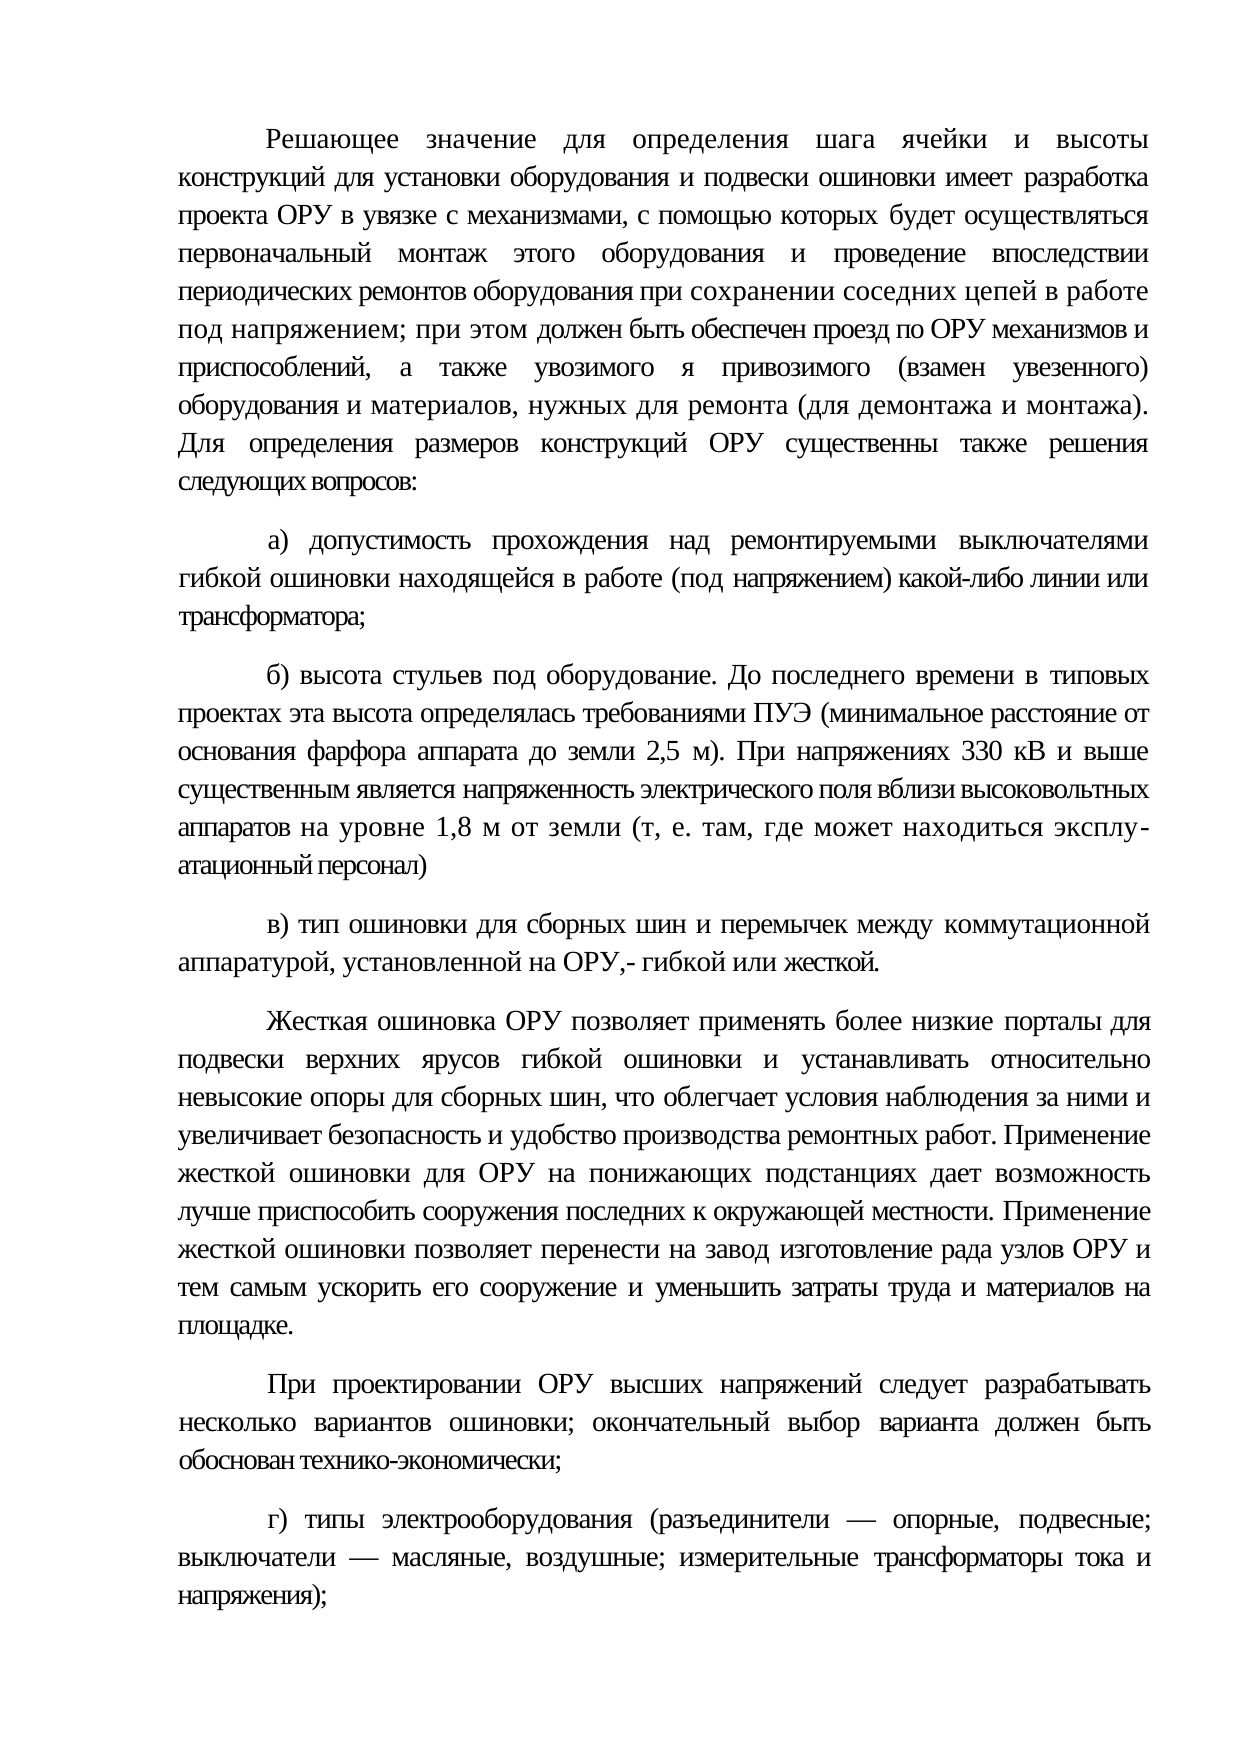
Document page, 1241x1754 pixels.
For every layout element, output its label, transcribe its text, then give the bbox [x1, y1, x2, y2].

text в) тип ошиновки для сборных шин и перемычек между коммутационной аппаратурой, установленной на ОРУ,- гибкой или жесткой. [178, 903, 1150, 979]
text а) допустимость прохождения над ремонтируемыми выключателями гибкой ошиновки находящейся в работе (под напряжением) какой-либо линии или трансформатора; [178, 519, 1149, 633]
text б) высота стульев под оборудование. До последнего времени в типовых проектах эта высота определялась требованиями ПУЭ (минимальное расстояние от основания фарфора аппарата до земли 2,5 м). При напряжениях 330 кВ и выше существенным является напряженность электрического поля вблизи высоковольтных аппаратов на уровне 1,8 м от земли (т, е. там, где может находиться эксплуатационный персонал) [177, 654, 1150, 882]
text г) типы электрооборудования (разъединители — опорные, подвесные; выключатели — масляные, воздушные; измерительные трансформаторы тока и напряжения); [177, 1498, 1152, 1612]
text Решающее значение для определения шага ячейки и высоты конструкций для установки оборудования и подвески ошиновки имеет разработка проекта ОРУ в увязке с механизмами, с помощью которых будет осуществляться первоначальный монтаж этого оборудования и проведение впоследствии периодических ремонтов оборудования при сохранении соседних цепей в работе под напряжением; при этом должен быть обеспечен проезд по ОРУ механизмов и приспособлений, а также увозимого я привозимого (взамен увезенного) оборудования и материалов, нужных для ремонта (для демонтажа и монтажа). Для определения размеров конструкций ОРУ существенны также решения следующих вопросов: [178, 118, 1149, 498]
text Жесткая ошиновка ОРУ позволяет применять более низкие порталы для подвески верхних ярусов гибкой ошиновки и устанавливать относительно невысокие опоры для сборных шин, что облегчает условия наблюдения за ними и увеличивает безопасность и удобство производства ремонтных работ. Применение жесткой ошиновки для ОРУ на понижающих подстанциях дает возможность лучше приспособить сооружения последних к окружающей местности. Применение жесткой ошиновки позволяет перенести на завод изготовление рада узлов ОРУ и тем самым ускорить его сооружение и уменьшить затраты труда и материалов на площадке. [177, 1000, 1151, 1342]
text При проектировании ОРУ высших напряжений следует разрабатывать несколько вариантов ошиновки; окончательный выбор варианта должен быть обоснован технико-экономически; [178, 1363, 1152, 1477]
